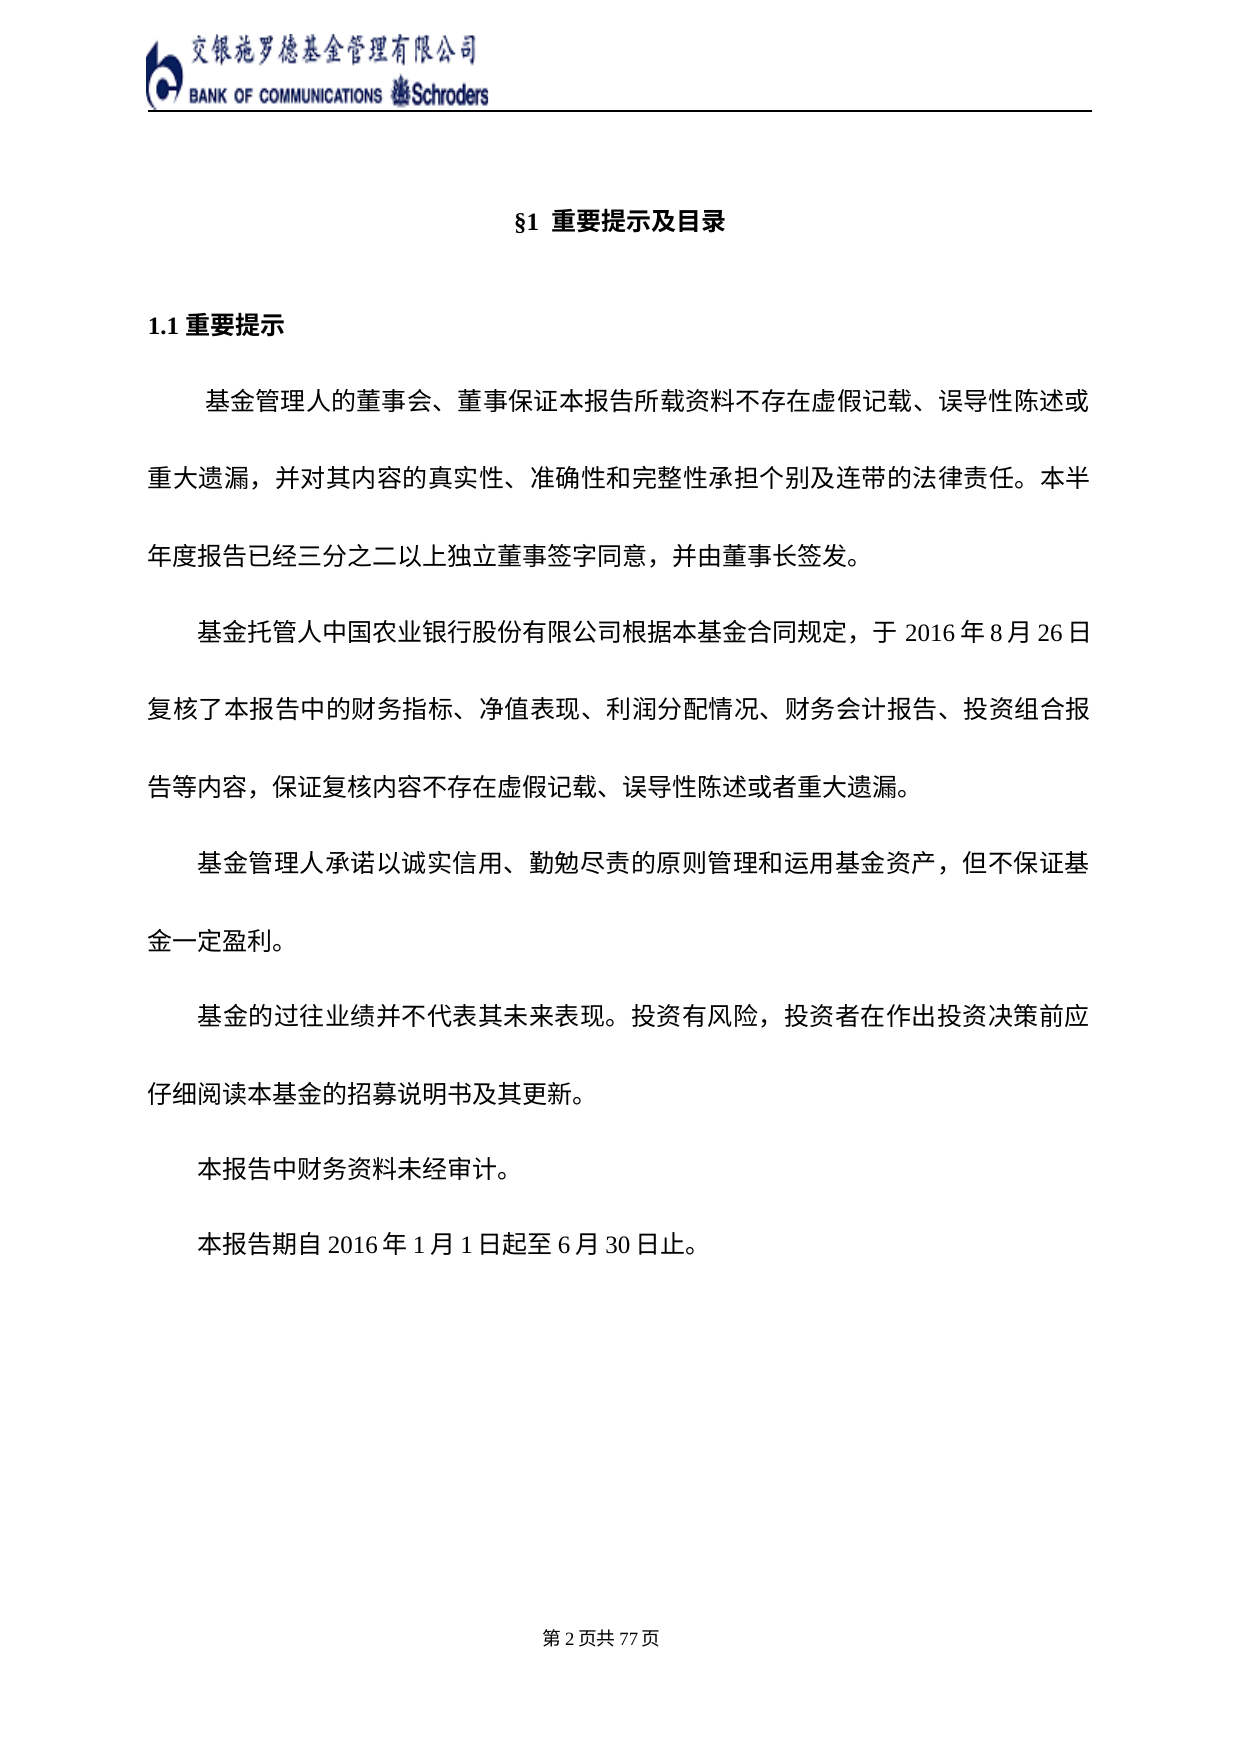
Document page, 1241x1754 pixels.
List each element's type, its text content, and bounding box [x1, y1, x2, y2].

text 基金管理人承诺以诚实信用、勤勉尽责的原则管理和运用基金资产，但不保证基金一定盈利。 [148, 829, 1092, 972]
subtitle 1.1 重要提示 [148, 291, 1092, 356]
text 基金管理人的董事会、董事保证本报告所载资料不存在虚假记载、误导性陈述或重大遗漏，并对其内容的真实性、准确性和完整性承担个别及连带的法律责任。本半年度报告已经三分之二以上独立董事签字同意，并由董事长签发。 [148, 367, 1092, 587]
text 本报告中财务资料未经审计。 [148, 1135, 1092, 1200]
subtitle §1 重要提示及目录 [148, 187, 1092, 252]
picture [146, 34, 489, 110]
text 基金的过往业绩并不代表其未来表现。投资有风险，投资者在作出投资决策前应仔细阅读本基金的招募说明书及其更新。 [148, 982, 1092, 1125]
text 本报告期自2016年1月1日起至6月30日止。 [148, 1210, 1092, 1275]
text 基金托管人中国农业银行股份有限公司根据本基金合同规定，于2016年8月26日复核了本报告中的财务指标、净值表现、利润分配情况、财务会计报告、投资组合报告等内容，保证复核内容不存在虚假记载、误导性陈述或者重大遗漏。 [148, 598, 1092, 818]
